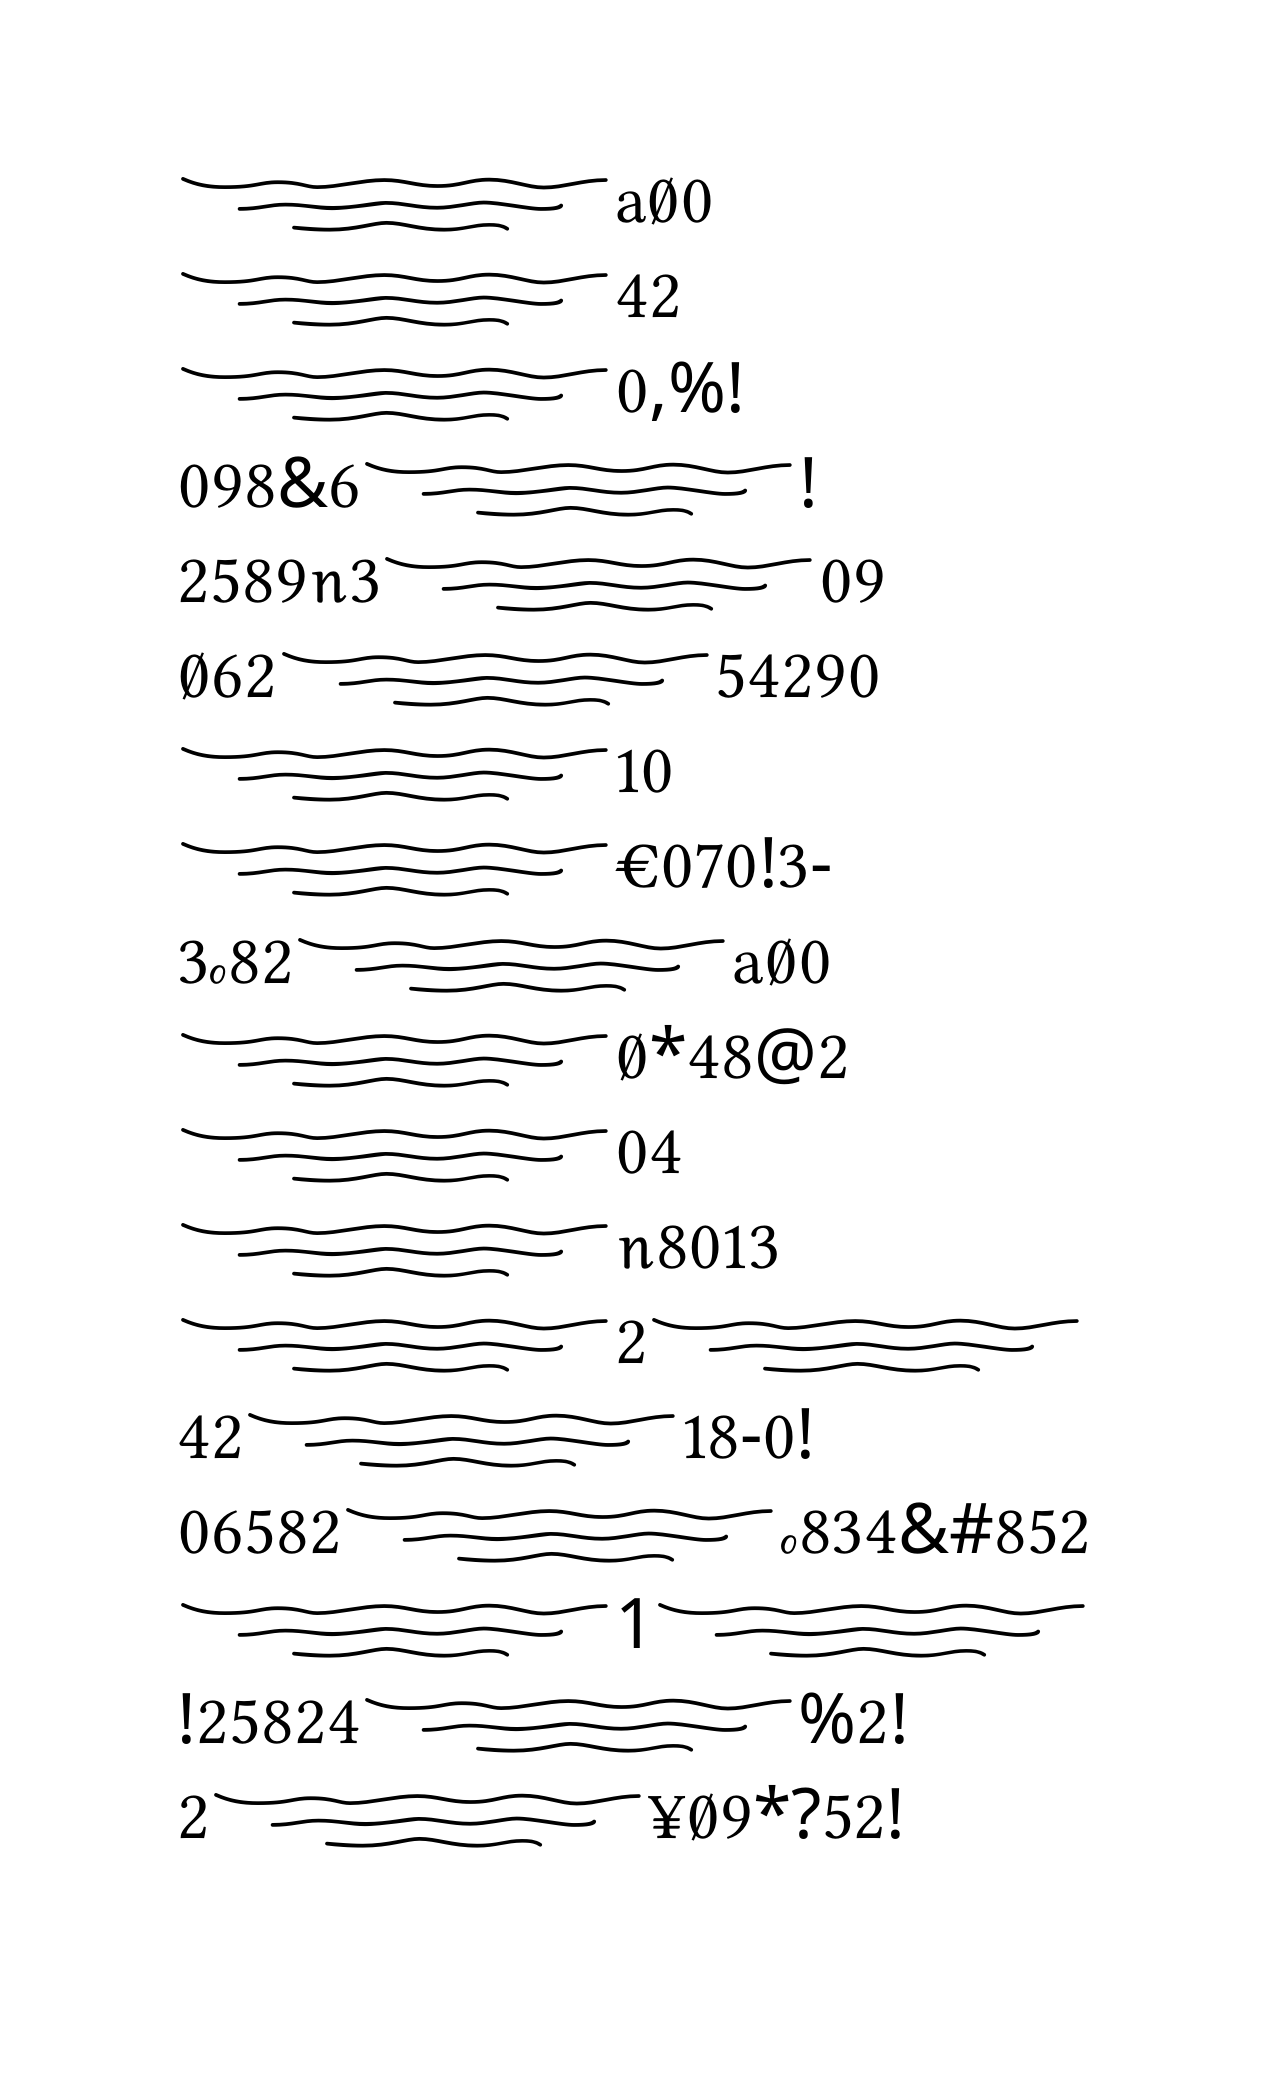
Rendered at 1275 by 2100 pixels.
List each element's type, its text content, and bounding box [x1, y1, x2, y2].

text !-*@-!&#1!%!*?! [177, 623, 1098, 1859]
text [177, 148, 1098, 623]
